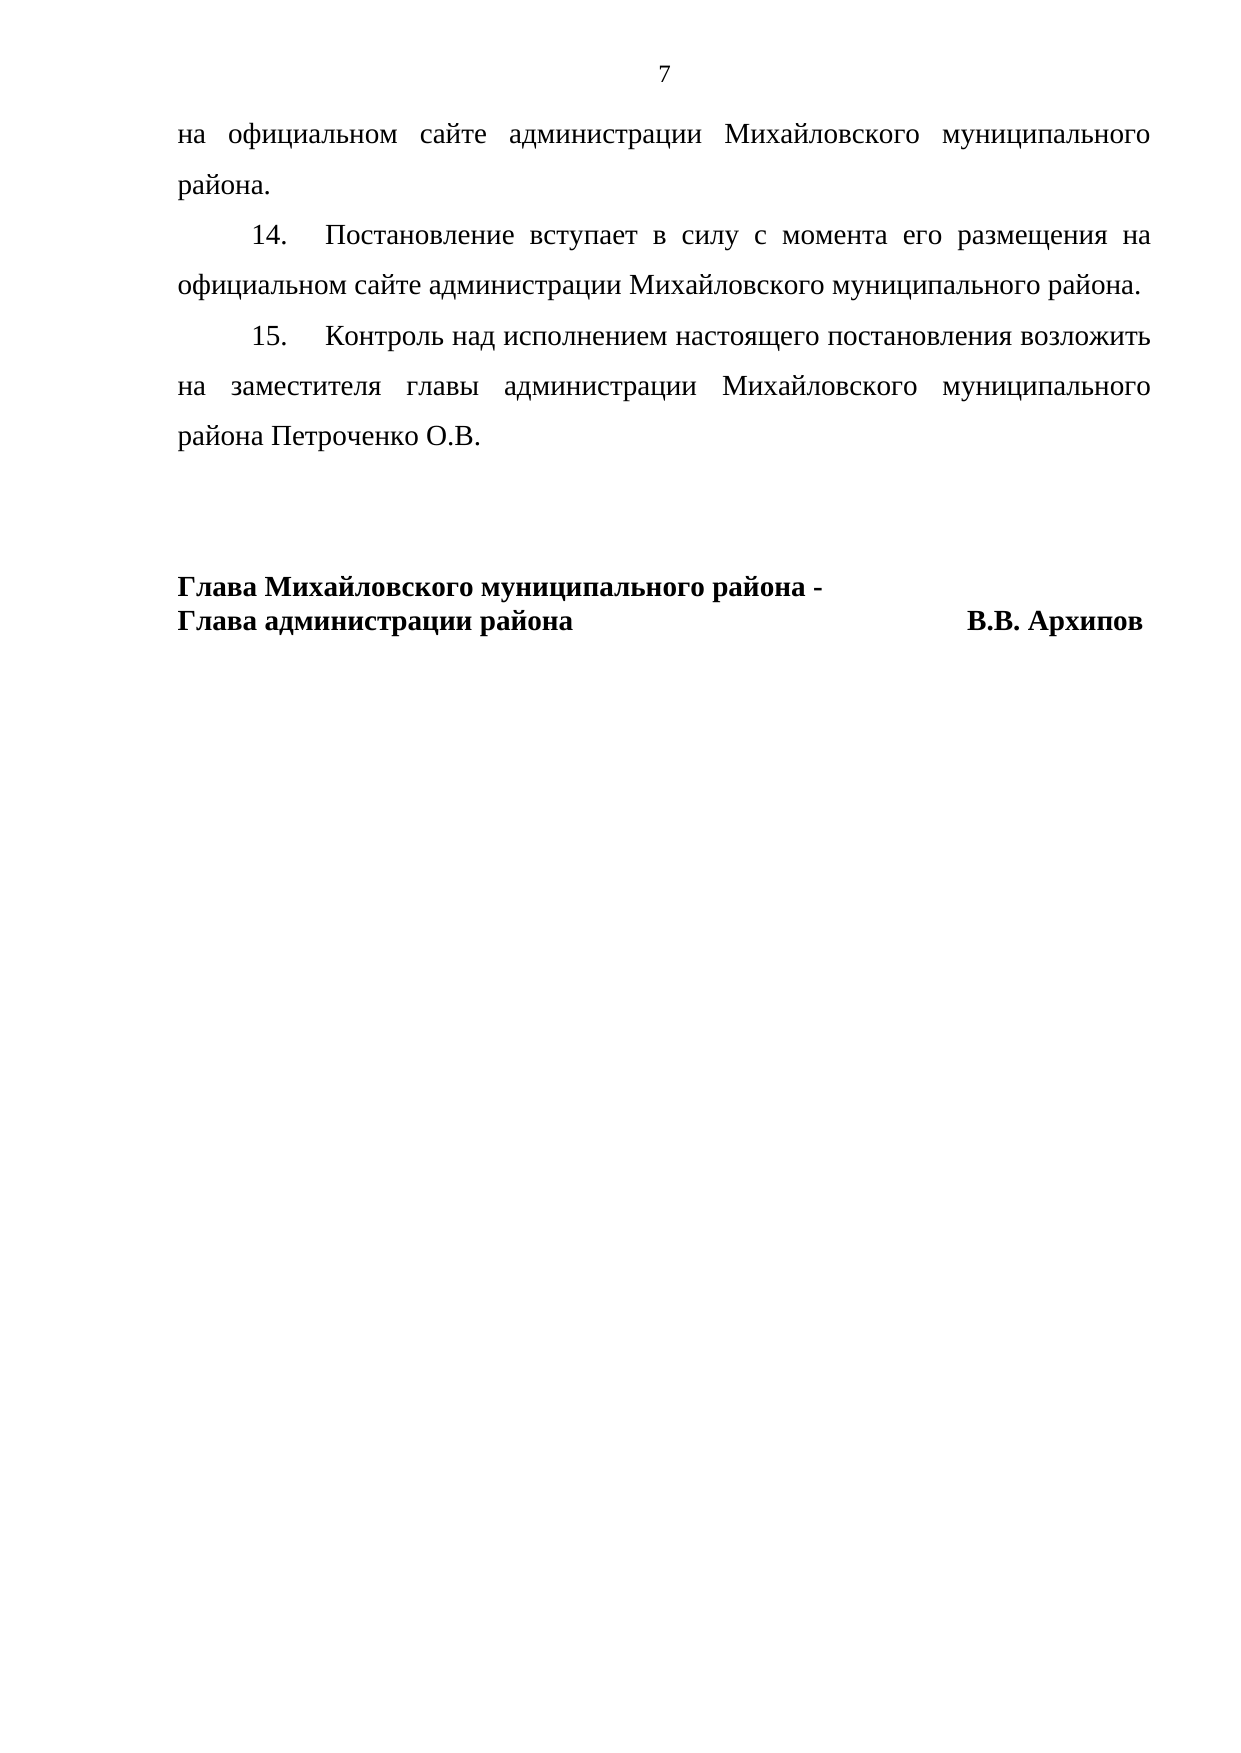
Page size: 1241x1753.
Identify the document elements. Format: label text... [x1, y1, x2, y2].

text 15. Контроль над исполнением настоящего постановления возложить на заместителя главы администрации Михайловского муниципального района Петроченко О.В. [177, 318, 1152, 452]
text 14. Постановление вступает в силу с момента его размещения на официальном сайте администрации Михайловского муниципального района. [177, 217, 1152, 301]
text Глава Михайловского муниципального района - [177, 569, 1152, 603]
text Глава администрации района В.В. Архипов [177, 603, 1152, 636]
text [177, 117, 1152, 200]
